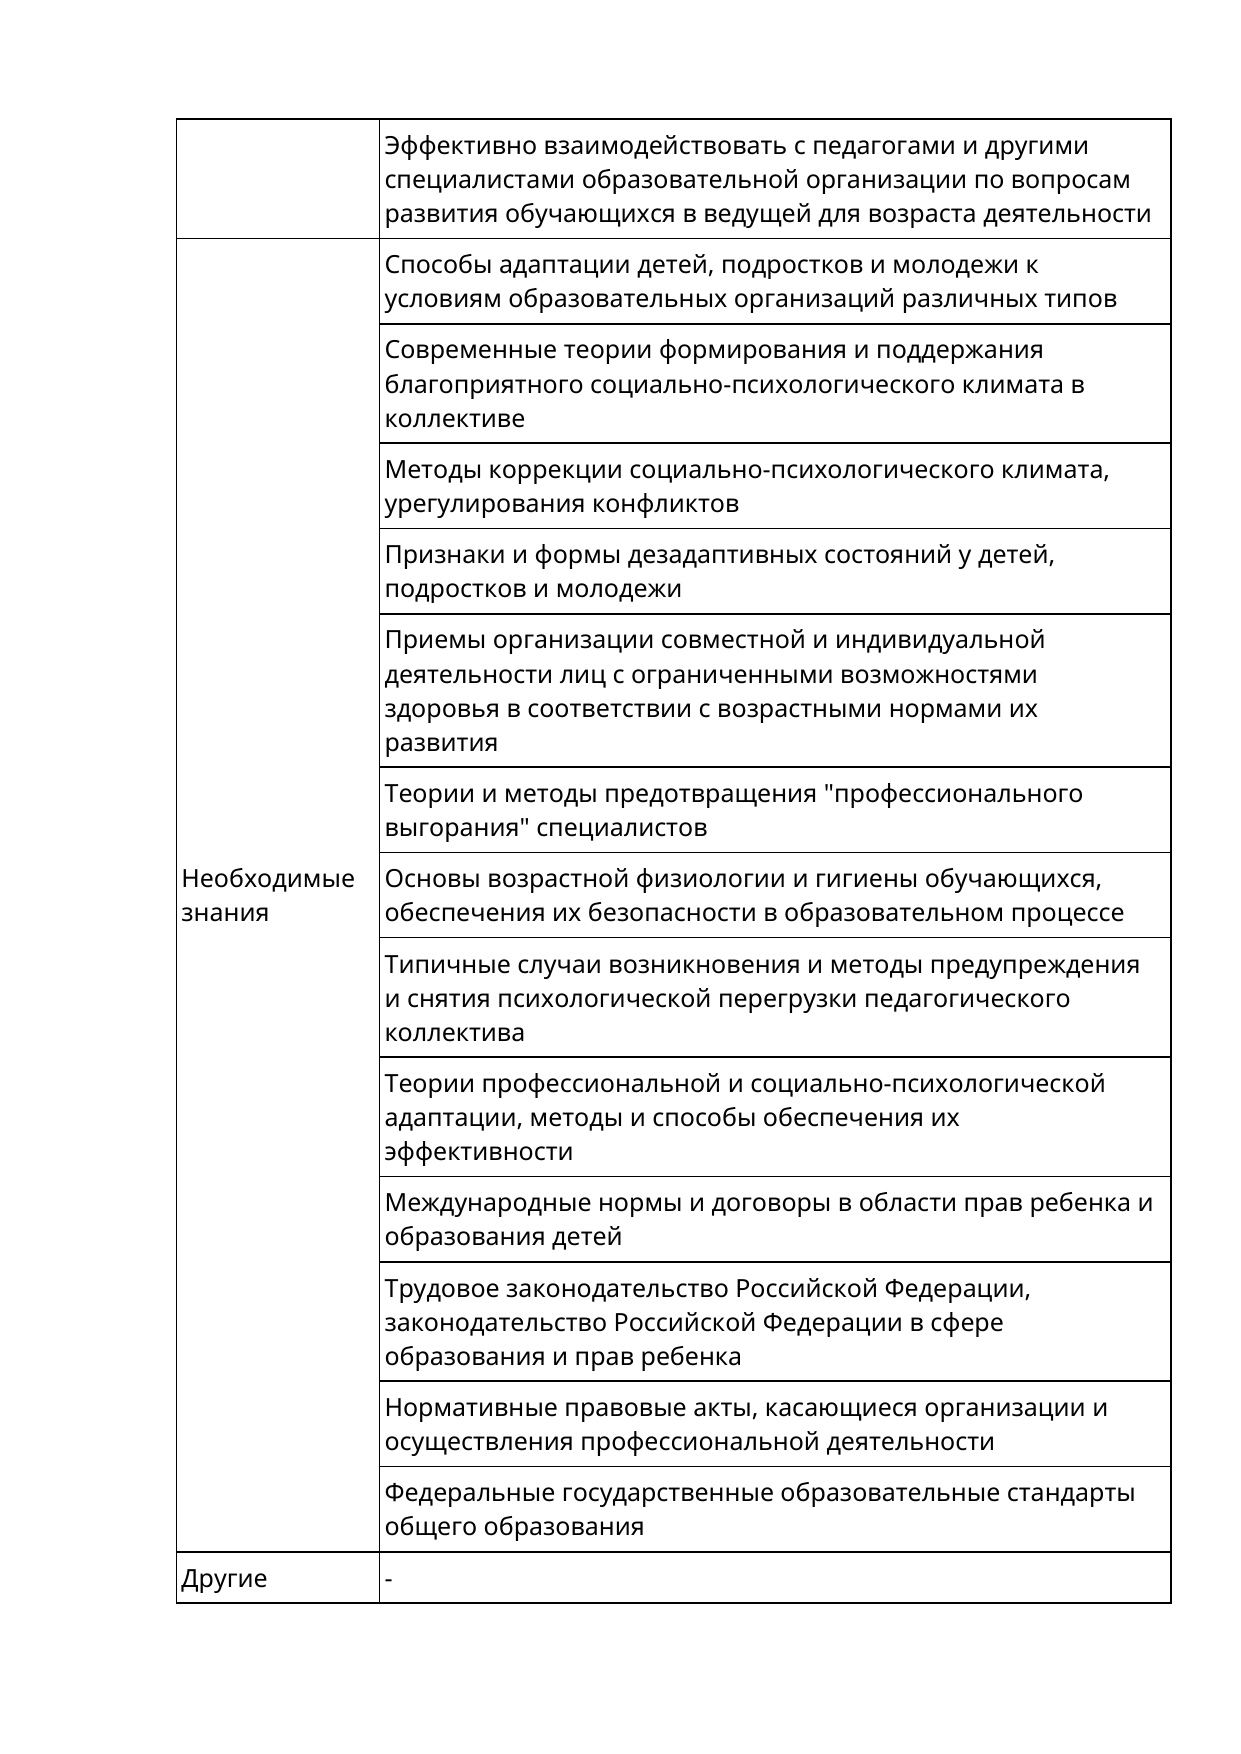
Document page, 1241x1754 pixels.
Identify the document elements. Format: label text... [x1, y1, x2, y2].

table_cell Эффективно взаимодействовать с педагогами и другими специалистами образовательной организации по вопросам развития обучающихся в ведущей для возраста деятельности [380, 120, 1170, 237]
table_cell Типичные случаи возникновения и методы предупреждения и снятия психологической перегрузки педагогического коллектива [380, 938, 1170, 1056]
table_cell Признаки и формы дезадаптивных состояний у детей, подростков и молодежи [380, 529, 1170, 613]
table_cell Необходимые знания [177, 239, 379, 1551]
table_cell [177, 1553, 379, 1602]
table_cell Нормативные правовые акты, касающиеся организации и осуществления профессиональной деятельности [380, 1382, 1170, 1466]
table_cell Способы адаптации детей, подростков и молодежи к условиям образовательных организаций различных типов [380, 239, 1170, 323]
table_cell Теории профессиональной и социально-психологической адаптации, методы и способы обеспечения их эффективности [380, 1058, 1170, 1176]
table_cell Основы возрастной физиологии и гигиены обучающихся, обеспечения их безопасности в образовательном процессе [380, 853, 1170, 937]
table_cell Методы коррекции социально-психологического климата, урегулирования конфликтов [380, 444, 1170, 527]
table_cell Международные нормы и договоры в области прав ребенка и образования детей [380, 1177, 1170, 1261]
table_cell Теории и методы предотвращения "профессионального выгорания" специалистов [380, 768, 1170, 852]
table_cell - [380, 1553, 1170, 1602]
table_cell Трудовое законодательство Российской Федерации, законодательство Российской Федерации в сфере образования и прав ребенка [380, 1263, 1170, 1380]
table_cell Приемы организации совместной и индивидуальной деятельности лиц с ограниченными возможностями здоровья в соответствии с возрастными нормами их развития [380, 615, 1170, 766]
table_cell Федеральные государственные образовательные стандарты общего образования [380, 1467, 1170, 1551]
table_cell Современные теории формирования и поддержания благоприятного социально-психологического климата в коллективе [380, 325, 1170, 442]
